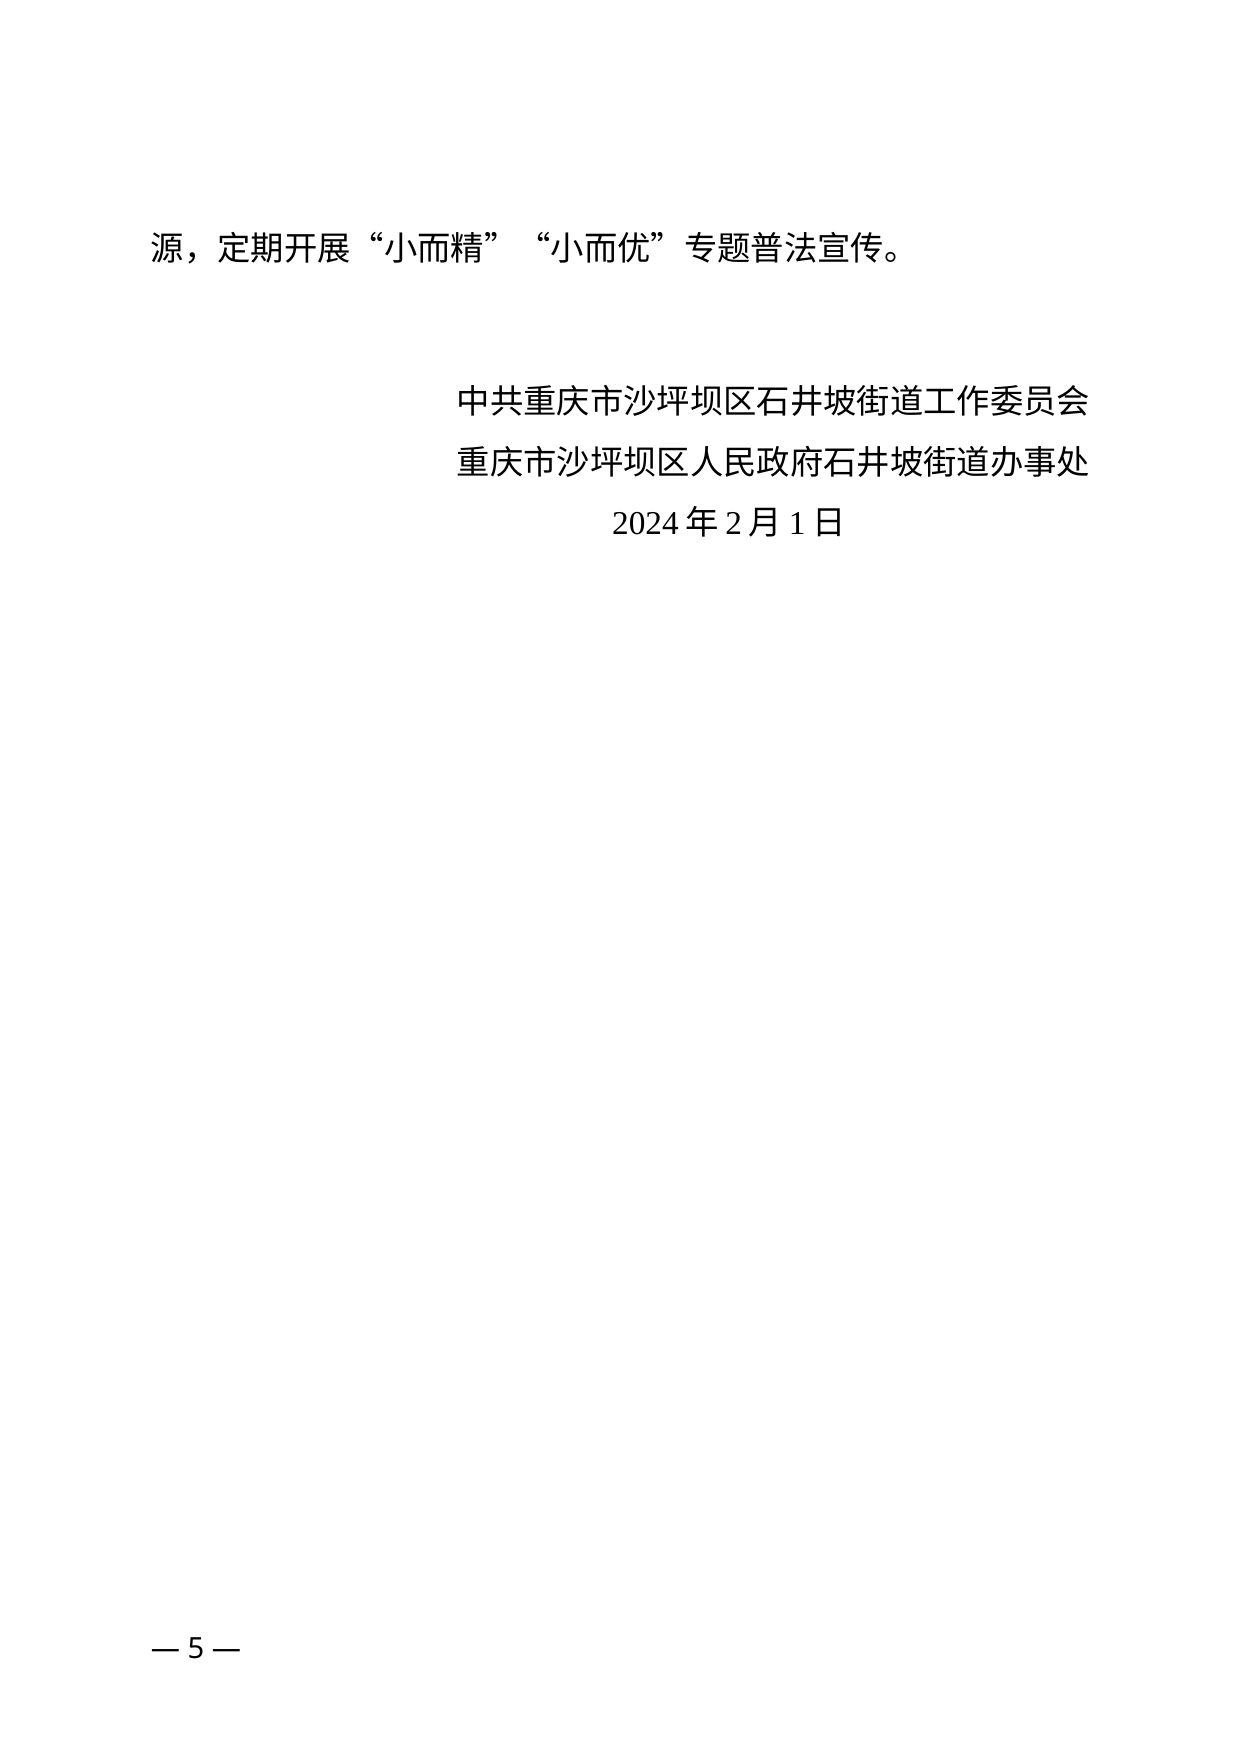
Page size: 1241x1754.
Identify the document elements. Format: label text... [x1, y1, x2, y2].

text 重庆市沙坪坝区人民政府石井坡街道办事处 [151, 426, 1089, 486]
text 2024年2月1日 [151, 486, 1089, 547]
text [151, 212, 1089, 273]
text 中共重庆市沙坪坝区石井坡街道工作委员会 [151, 366, 1089, 426]
